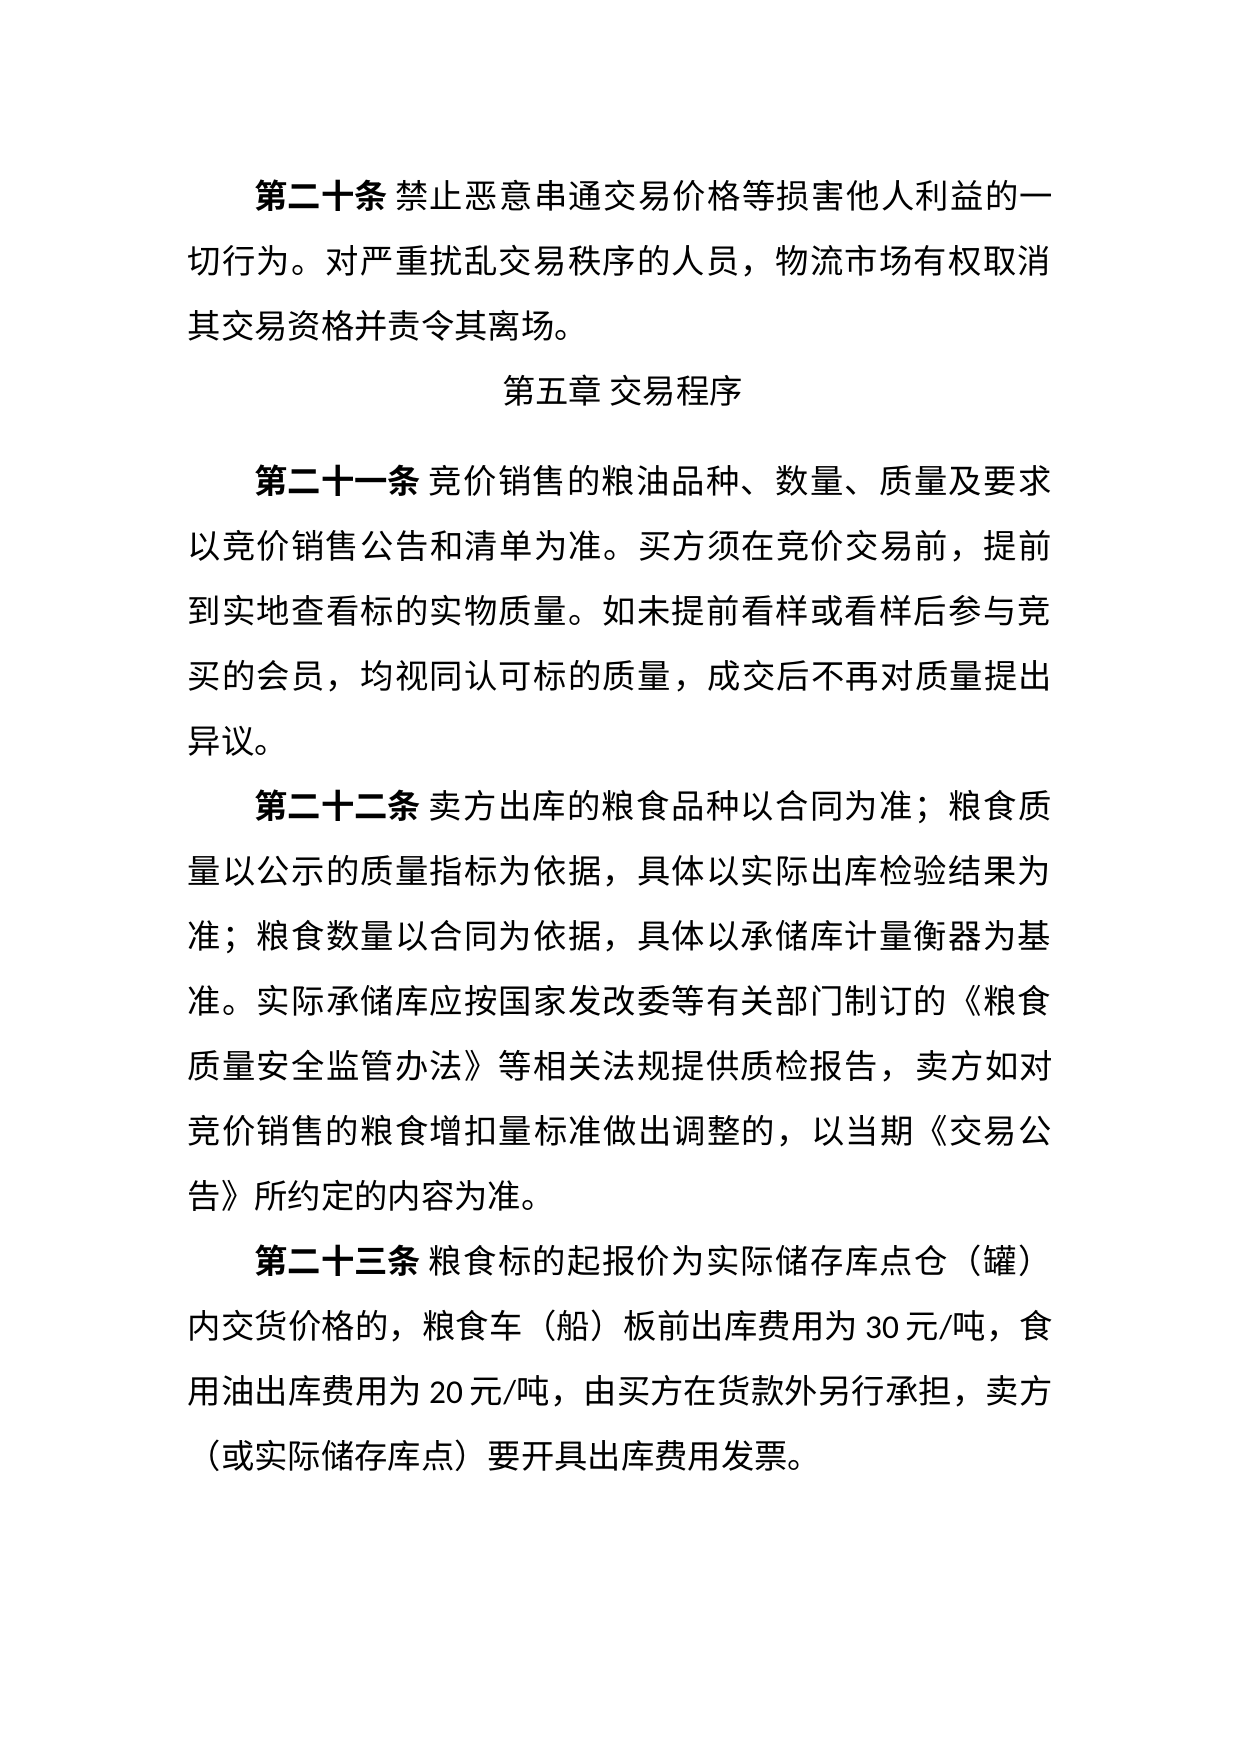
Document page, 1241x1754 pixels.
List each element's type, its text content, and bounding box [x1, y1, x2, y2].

list 粮食标的起报价为实际储存库点仓（罐）内交货价格的，粮食车（船）板前出库费用为30元/吨，食用油出库费用为20元/吨，由买方在货款外另行承担，卖方（或实际储存库点）要开具出库费用发票。 [187, 1226, 1053, 1486]
subtitle 第五章 交易程序 [187, 357, 1053, 422]
list 禁止恶意串通交易价格等损害他人利益的一切行为。对严重扰乱交易秩序的人员，物流市场有权取消其交易资格并责令其离场。 [187, 162, 1053, 357]
list 卖方出库的粮食品种以合同为准；粮食质量以公示的质量指标为依据，具体以实际出库检验结果为准；粮食数量以合同为依据，具体以承储库计量衡器为基准。实际承储库应按国家发改委等有关部门制订的《粮食质量安全监管办法》等相关法规提供质检报告，卖方如对竞价销售的粮食增扣量标准做出调整的，以当期《交易公告》所约定的内容为准。 [187, 771, 1053, 1226]
list 竞价销售的粮油品种、数量、质量及要求以竞价销售公告和清单为准。买方须在竞价交易前，提前到实地查看标的实物质量。如未提前看样或看样后参与竞买的会员，均视同认可标的质量，成交后不再对质量提出异议。 [187, 446, 1053, 771]
